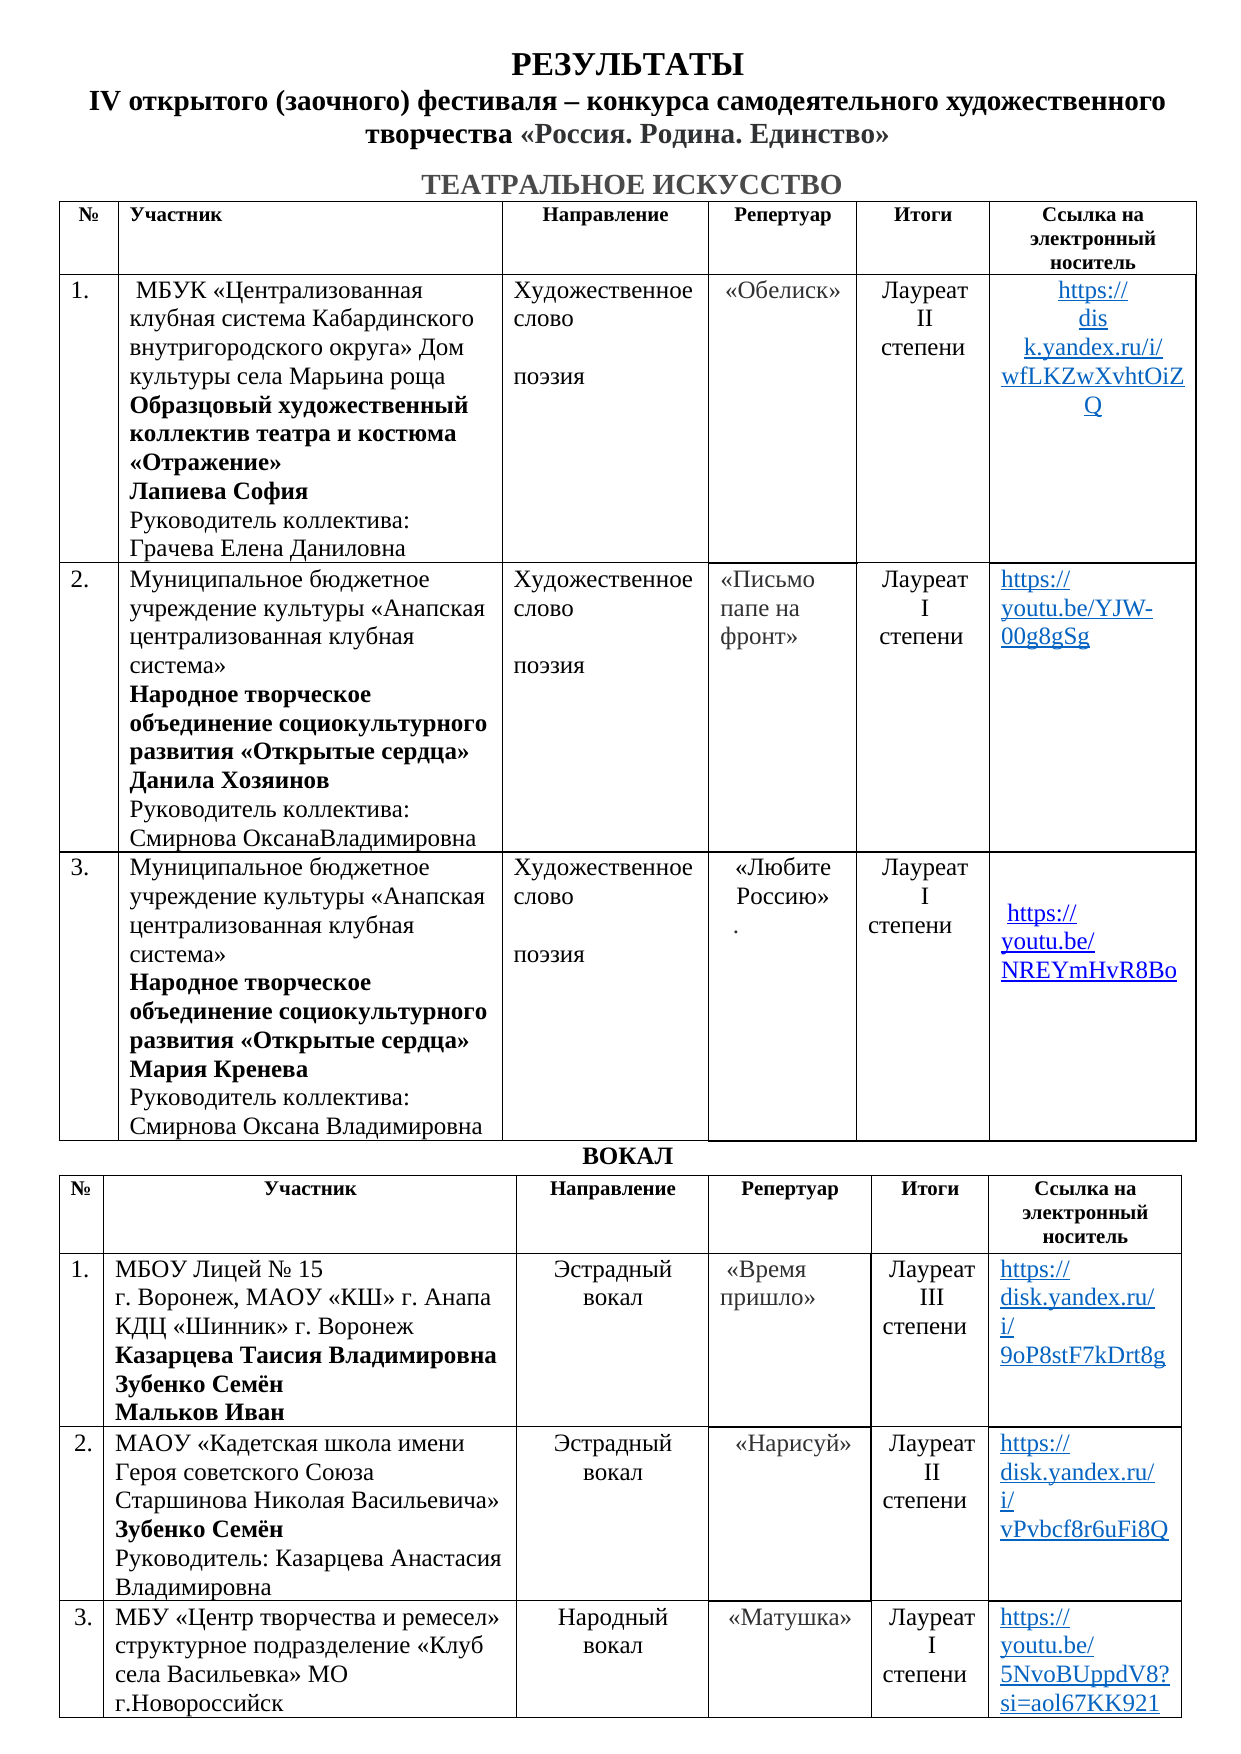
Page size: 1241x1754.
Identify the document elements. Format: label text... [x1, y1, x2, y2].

table_cell https://disk.yandex.ru/i/wfLKZwXvhtOiZQ [990, 275, 1195, 562]
table_cell Лауреат III степени [872, 1254, 988, 1426]
text IV открытого (заочного) фестиваля – конкурса самодеятельного художественного творчества «Россия. Родина. Единство» [44, 83, 1211, 150]
table_cell Лауреат I степени [872, 1601, 988, 1717]
table_cell «Любите Россию» . [709, 853, 856, 1140]
table_cell Художественное слово поэзия [503, 853, 708, 1140]
table_cell МАОУ «Кадетская школа имени Героя советского Союза Старшинова Николая Васильевича» Зубенко Семён Руководитель: Казарцева Анастасия Владимировна [104, 1427, 516, 1600]
table_header Итоги [857, 202, 989, 274]
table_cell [989, 1602, 1181, 1717]
table_cell «Матушка» [709, 1602, 871, 1717]
table_cell «Обелиск» [709, 275, 856, 562]
table_cell https://youtu.be/NREYmHvR8Bo [990, 853, 1195, 1140]
table_cell Художественное слово поэзия [503, 563, 708, 851]
table_cell [60, 563, 118, 851]
table_cell Художественное слово поэзия [503, 275, 708, 562]
table_cell [60, 853, 118, 1140]
table_cell [60, 275, 118, 562]
table_header Репертуар [709, 1176, 871, 1253]
table_header Участник [119, 202, 502, 274]
table_header Репертуар [709, 202, 856, 274]
table_cell Эстрадный вокал [517, 1254, 708, 1426]
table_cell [104, 1601, 516, 1717]
table_cell «Письмо папе на фронт» [709, 564, 856, 851]
table_cell Лауреат II степени [857, 275, 989, 562]
text ВОКАЛ [44, 1141, 1211, 1170]
table_cell Народный вокал [517, 1601, 708, 1717]
table_cell [60, 1427, 103, 1600]
table_cell https://disk.yandex.ru/i/vPvbcf8r6uFi8Q [989, 1428, 1181, 1600]
text ТЕАТРАЛЬНОЕ ИСКУССТВО [44, 167, 1212, 201]
table_header Итоги [872, 1176, 988, 1253]
table_cell https://disk.yandex.ru/i/9oP8stF7kDrt8g [989, 1254, 1181, 1426]
table_cell Муниципальное бюджетное учреждение культуры «Анапская централизованная клубная система» Народное творческое объединение социокультурного развития «Открытые сердца» Данила Хозяинов Руководитель коллектива: Смирнова ОксанаВладимировна [119, 563, 502, 851]
table_cell Муниципальное бюджетное учреждение культуры «Анапская централизованная клубная система» Народное творческое объединение социокультурного развития «Открытые сердца» Мария Кренева Руководитель коллектива: Смирнова Оксана Владимировна [119, 853, 502, 1140]
table_header Участник [104, 1176, 516, 1253]
table_cell МБОУ Лицей № 15 г. Воронеж, МАОУ «КШ» г. Анапа КДЦ «Шинник» г. Воронеж Казарцева Таисия Владимировна Зубенко Семён Мальков Иван [104, 1254, 516, 1426]
table_cell «Время пришло» [709, 1254, 870, 1426]
table_cell [60, 1601, 103, 1717]
table_cell МБУК «Централизованная клубная система Кабардинского внутригородского округа» Дом культуры села Марьина роща Образцовый художественный коллектив театра и костюма «Отражение» Лапиева София Руководитель коллектива: Грачева Елена Даниловна [119, 275, 502, 562]
table_cell «Нарисуй» [709, 1428, 870, 1600]
table_cell Лауреат II степени [872, 1427, 988, 1600]
table_header Ссылка на электронный носитель [990, 202, 1196, 274]
table_cell https://youtu.be/YJW-00g8gSg [990, 564, 1195, 851]
table_header № [60, 202, 118, 274]
table_cell [60, 1254, 103, 1426]
table_header Ссылка на электронный носитель [989, 1176, 1181, 1253]
table_cell Лауреат I степени [857, 853, 989, 1140]
table_cell Лауреат I степени [857, 563, 989, 851]
text РЕЗУЛЬТАТЫ [44, 44, 1211, 83]
table_header № [60, 1176, 103, 1253]
table_cell Эстрадный вокал [517, 1427, 708, 1600]
table_header Направление [503, 202, 708, 274]
table_header Направление [517, 1176, 708, 1253]
